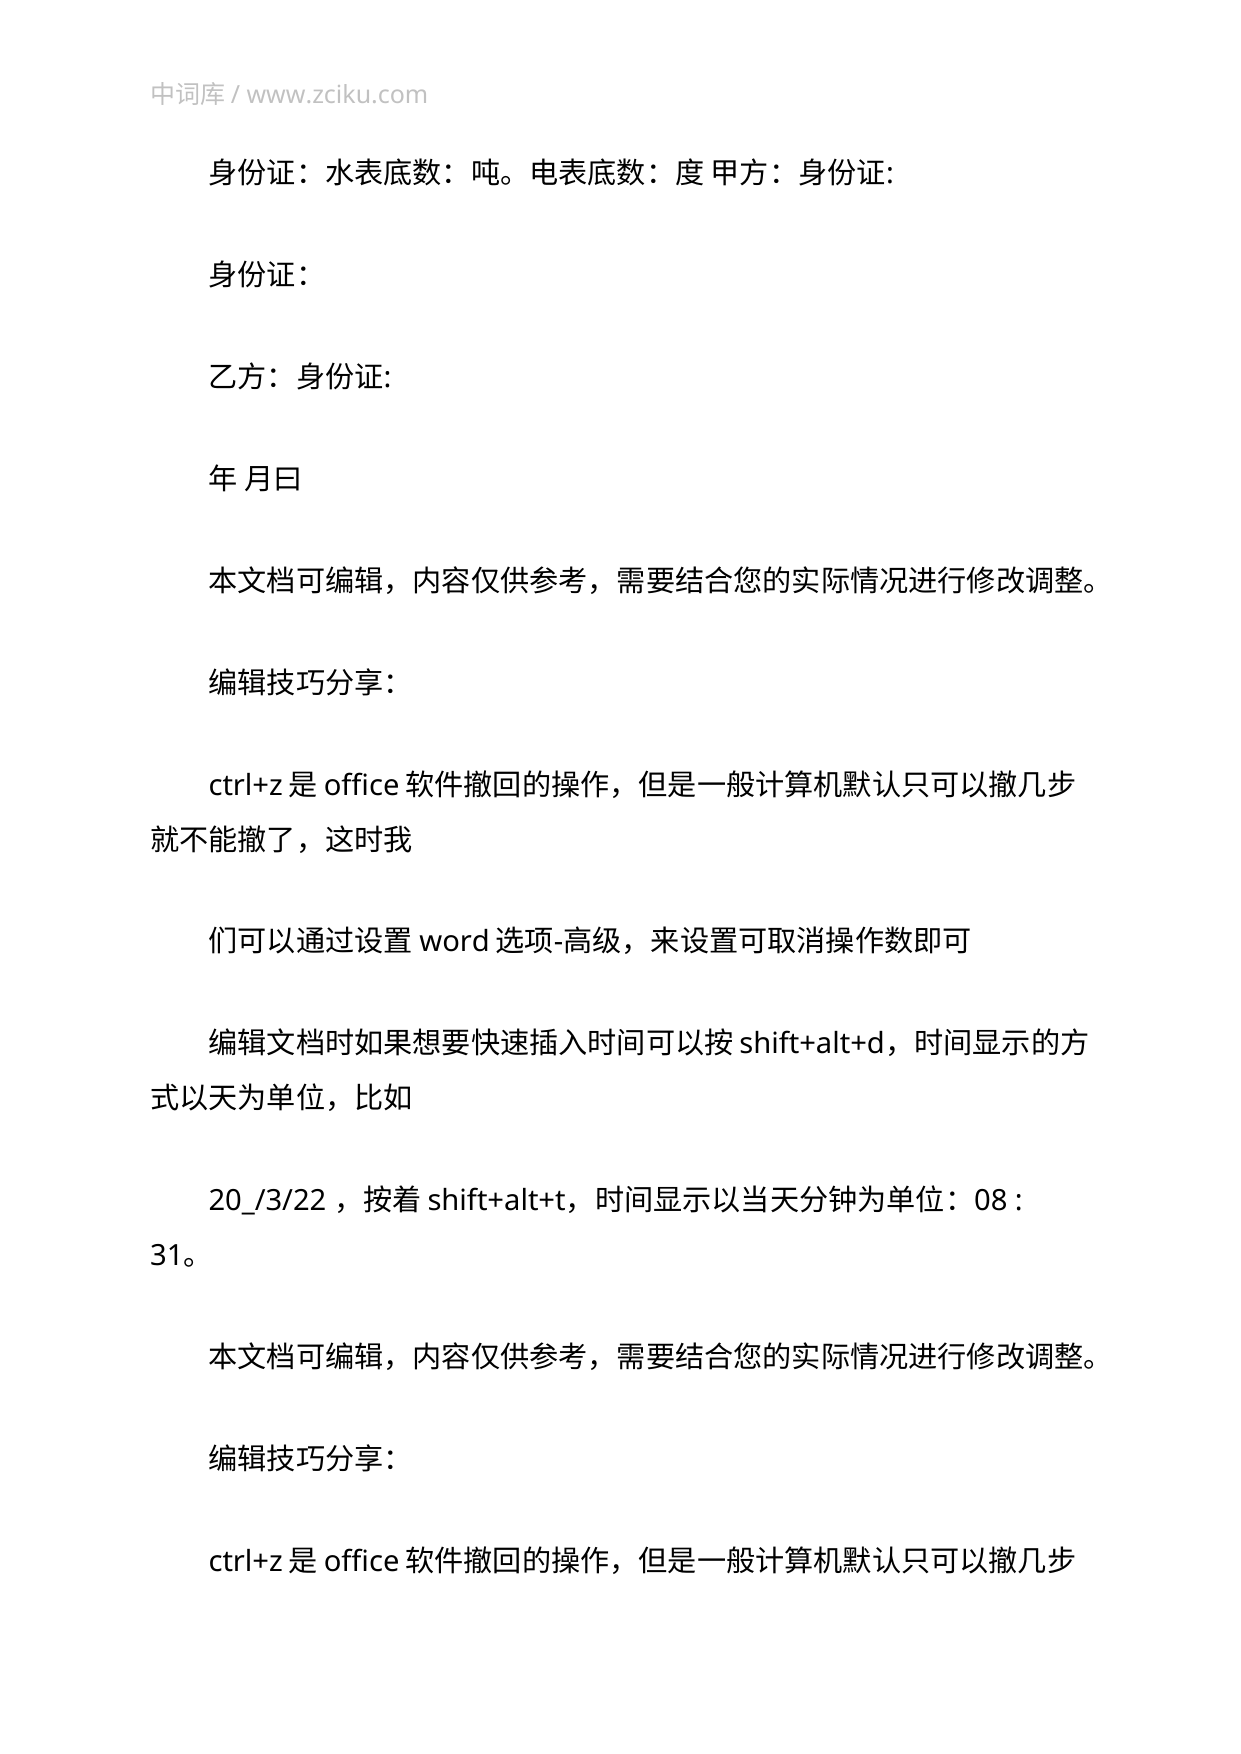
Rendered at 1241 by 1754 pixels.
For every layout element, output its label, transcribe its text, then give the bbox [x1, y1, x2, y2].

text 20_/3/22 ，按着shift+alt+t，时间显示以当天分钟为单位：08 : 31。 [150, 1177, 1090, 1274]
text 身份证：水表底数：吨。电表底数：度 甲方：身份证: [150, 150, 1090, 192]
text 乙方：身份证: [150, 354, 1090, 396]
text 本文档可编辑，内容仅供参考，需要结合您的实际情况进行修改调整。 [150, 557, 1090, 600]
text 身份证： [150, 252, 1090, 294]
text 编辑文档时如果想要快速插入时间可以按shift+alt+d，时间显示的方式以天为单位，比如 [150, 1020, 1090, 1117]
text 本文档可编辑，内容仅供参考，需要结合您的实际情况进行修改调整。 [150, 1333, 1090, 1376]
text ctrl+z是office软件撤回的操作，但是一般计算机默认只可以撤几步就不能撤了，这时我 [150, 761, 1090, 858]
text 编辑技巧分享： [150, 1435, 1090, 1478]
text 们可以通过设置 word选项-高级，来设置可取消操作数即可 [150, 918, 1090, 960]
text 年 月曰 [150, 456, 1090, 498]
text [150, 1537, 1090, 1579]
text 编辑技巧分享： [150, 659, 1090, 702]
